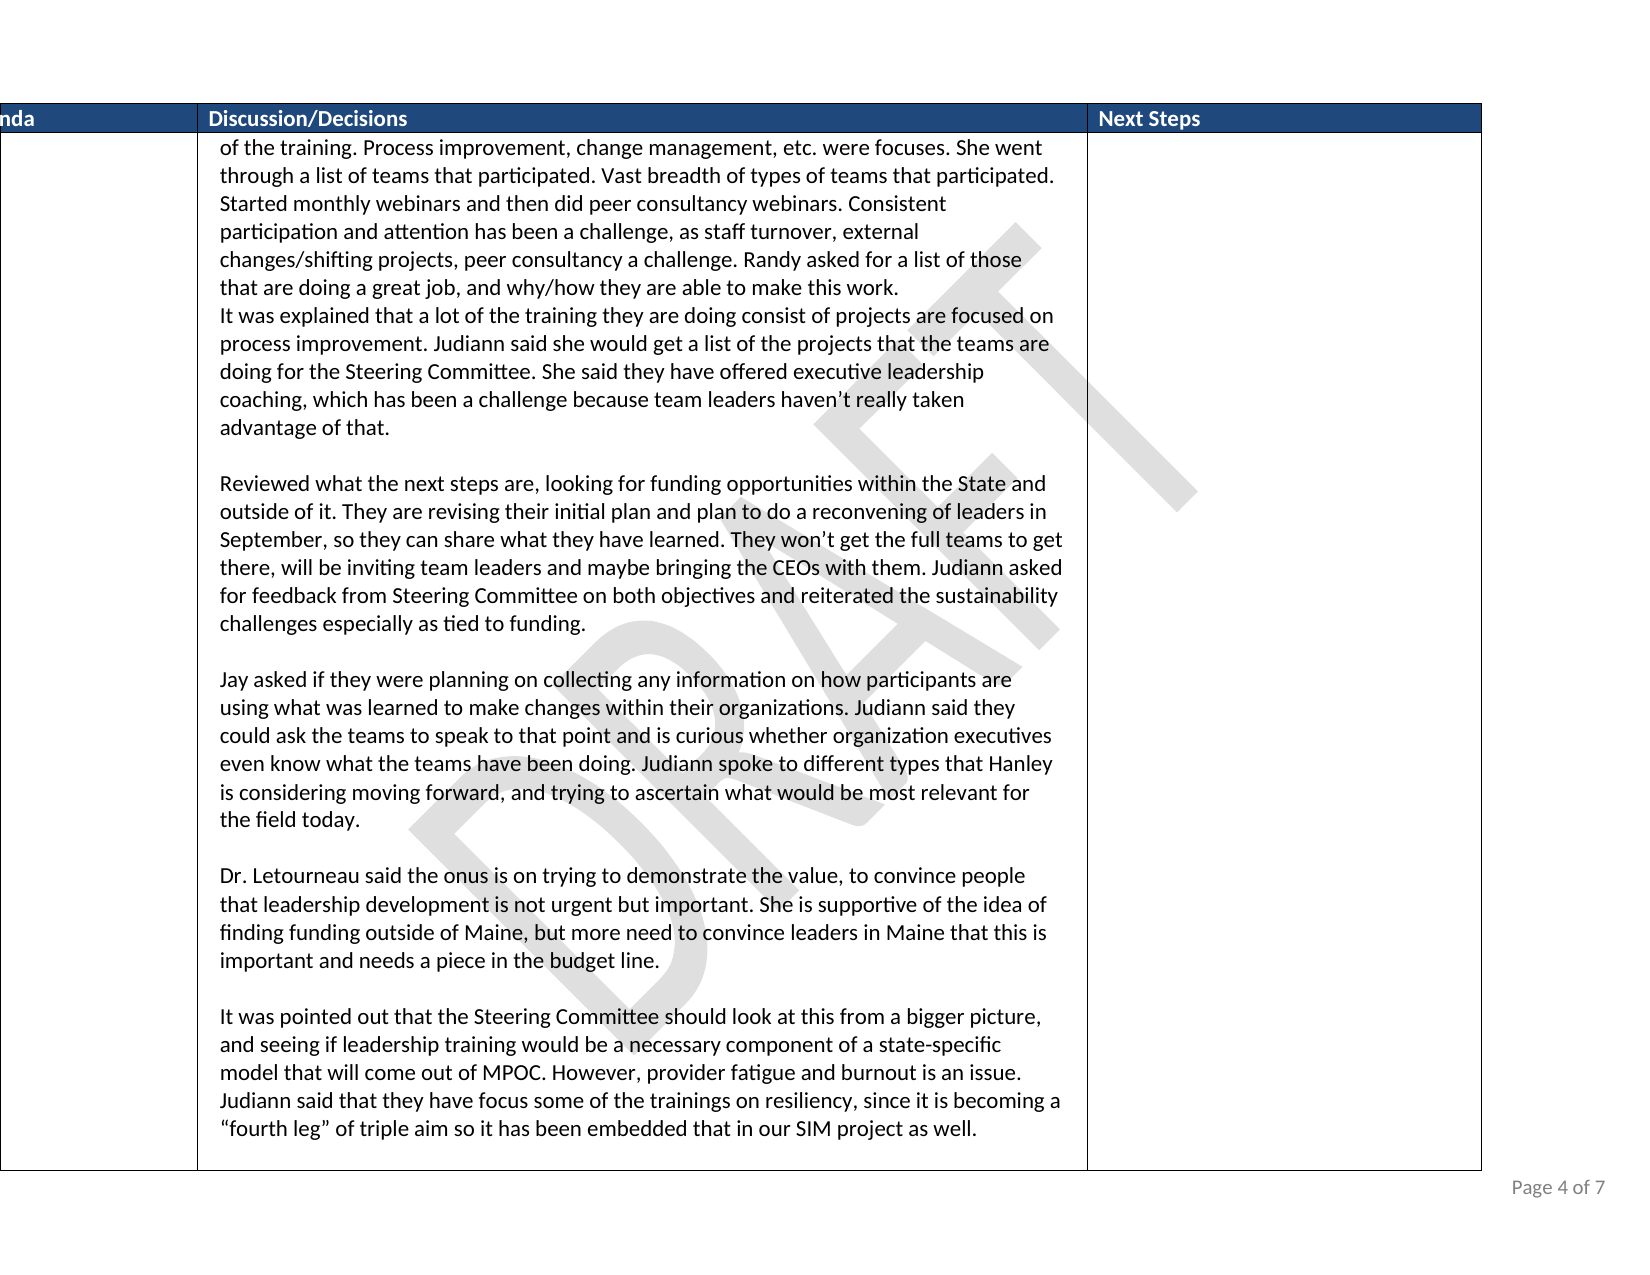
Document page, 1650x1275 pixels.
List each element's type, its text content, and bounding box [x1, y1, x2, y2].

table_cell [198, 133, 1087, 1170]
table_header Discussion/Decisions [198, 104, 1087, 132]
table_cell [1, 133, 197, 1170]
table_header Agenda [1, 104, 197, 132]
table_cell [1088, 133, 1481, 1170]
table_header Next Steps [1088, 104, 1481, 132]
